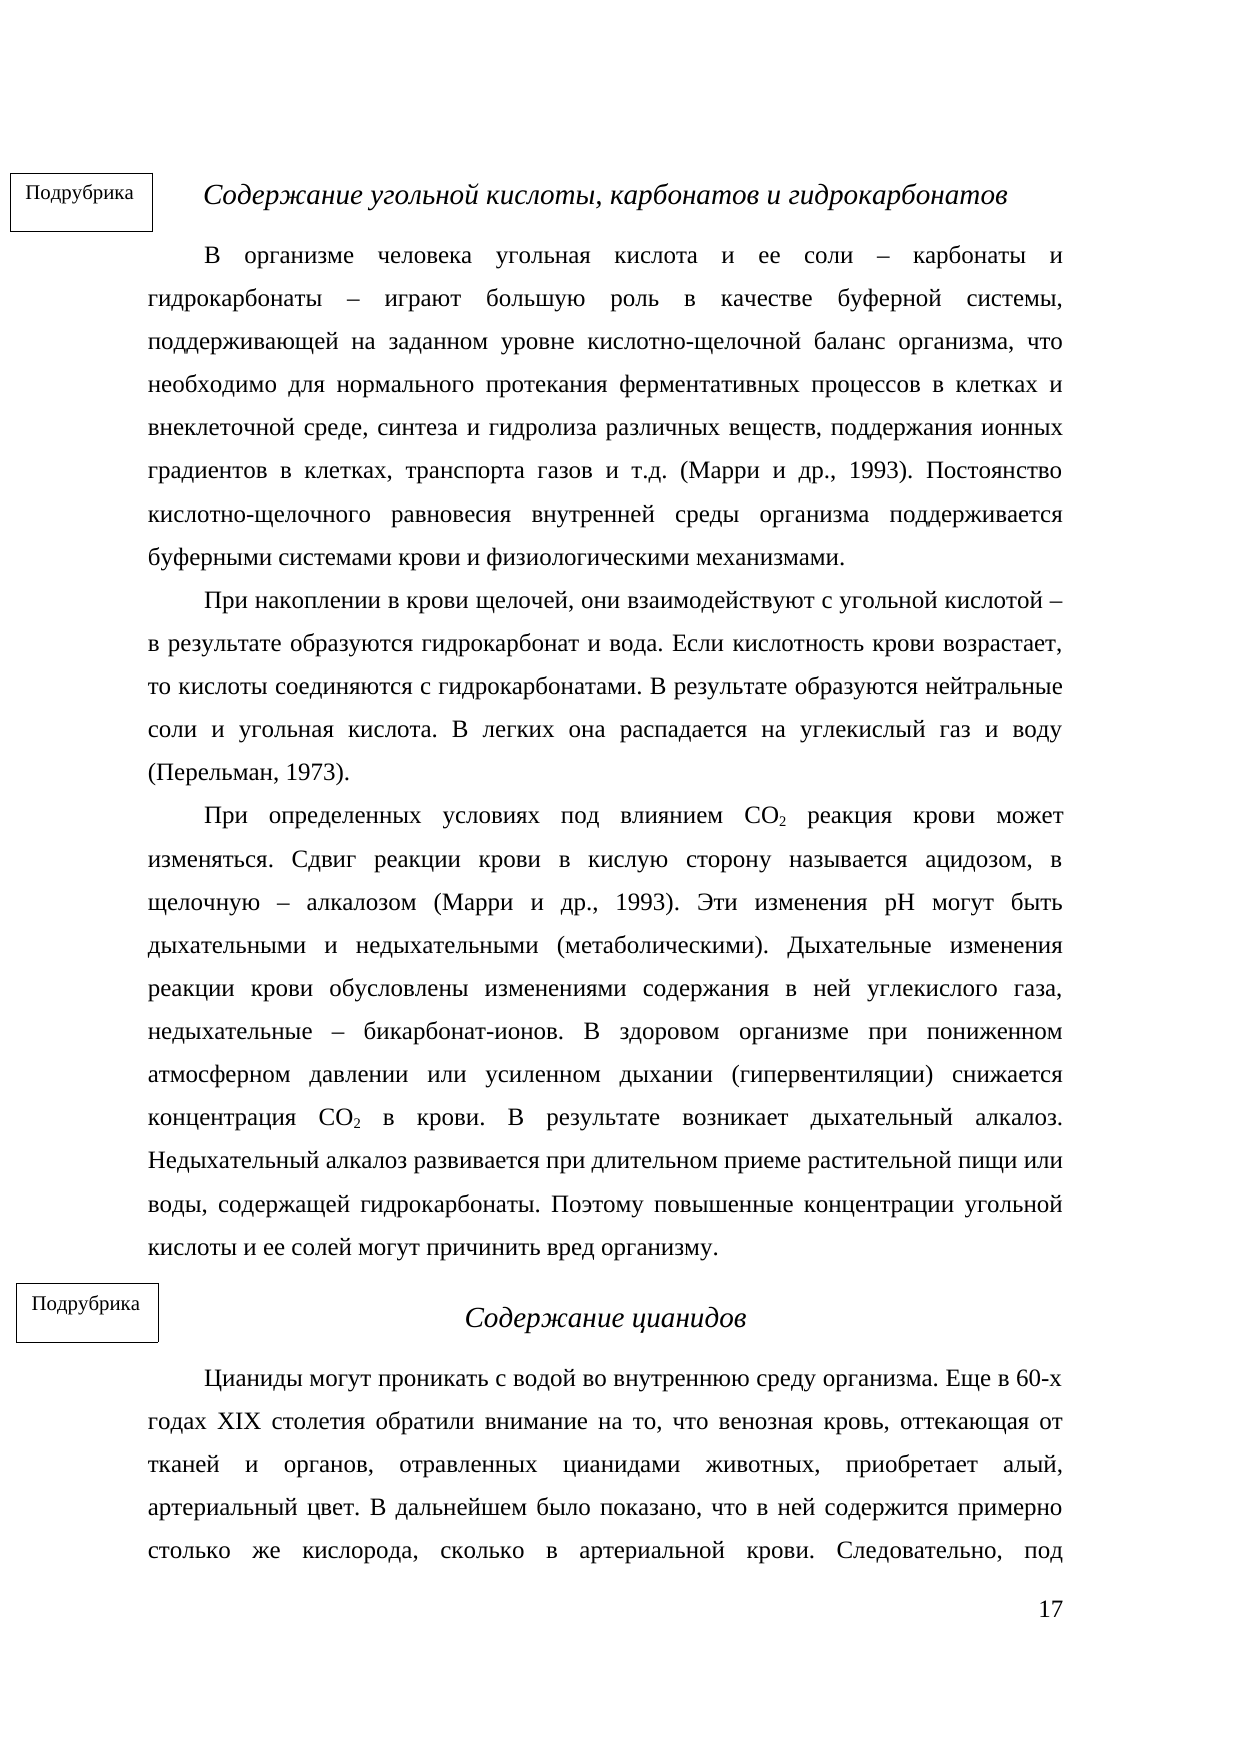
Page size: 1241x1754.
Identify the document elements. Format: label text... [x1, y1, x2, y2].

subtitle Содержание угольной кислоты, карбонатов и гидрокарбонатов [153, 177, 1063, 211]
text При определенных условиях под влиянием CO2 реакция крови может изменяться. Сдвиг реакции крови в кислую сторону называется ацидозом, в щелочную – алкалозом (Марри и др., 1993). Эти изменения рН могут быть дыхательными и недыхательными (метаболическими). Дыхательные изменения реакции крови обусловлены изменениями содержания в ней углекислого газа, недыхательные – бикарбонат-ионов. В здоровом организме при пониженном атмосферном давлении или усиленном дыхании (гипервентиляции) снижается концентрация СО2 в крови. В результате возникает дыхательный алкалоз. Недыхательный алкалоз развивается при длительном приеме растительной пищи или воды, содержащей гидрокарбонаты. Поэтому повышенные концентрации угольной кислоты и ее солей могут причинить вред организму. [148, 801, 1064, 1261]
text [148, 1363, 1064, 1564]
subtitle Содержание цианидов [159, 1300, 1063, 1333]
text При накоплении в крови щелочей, они взаимодействуют с угольной кислотой – в результате образуются гидрокарбонат и вода. Если кислотность крови возрастает, то кислоты соединяются с гидрокарбонатами. В результате образуются нейтральные соли и угольная кислота. В легких она распадается на углекислый газ и воду (Перельман, 1973). [148, 585, 1064, 786]
text В организме человека угольная кислота и ее соли – карбонаты и гидрокарбонаты – играют большую роль в качестве буферной системы, поддерживающей на заданном уровне кислотно-щелочной баланс организма, что необходимо для нормального протекания ферментативных процессов в клетках и внеклеточной среде, синтеза и гидролиза различных веществ, поддержания ионных градиентов в клетках, транспорта газов и т.д. (Марри и др., 1993). Постоянство кислотно-щелочного равновесия внутренней среды организма поддерживается буферными системами крови и физиологическими механизмами. [148, 240, 1064, 571]
